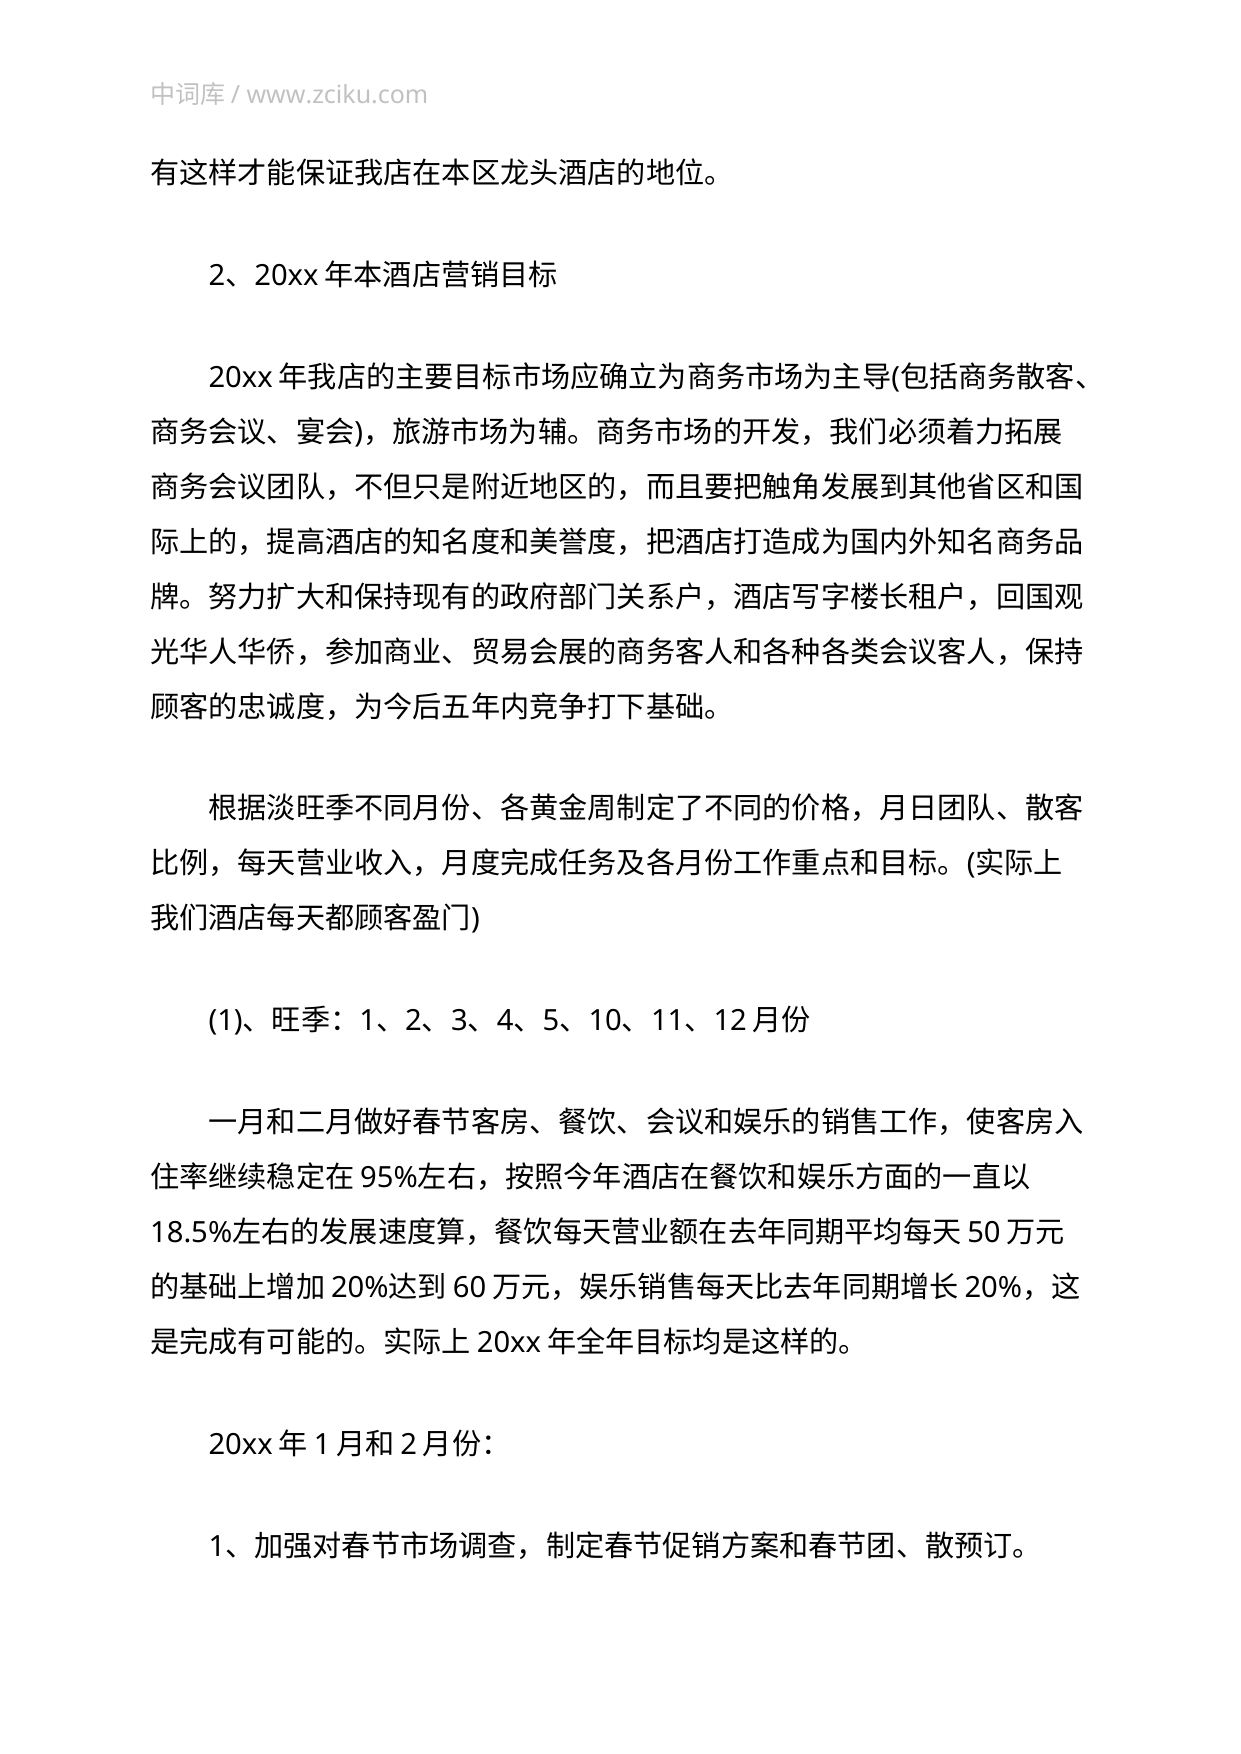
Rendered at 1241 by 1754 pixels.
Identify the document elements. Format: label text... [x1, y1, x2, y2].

text 20xx年1月和2月份： [150, 1421, 1090, 1463]
text 根据淡旺季不同月份、各黄金周制定了不同的价格，月日团队、散客比例，每天营业收入，月度完成任务及各月份工作重点和目标。(实际上我们酒店每天都顾客盈门) [150, 785, 1090, 937]
text (1)、旺季：1、2、3、4、5、10、11、12月份 [150, 997, 1090, 1039]
text 一月和二月做好春节客房、餐饮、会议和娱乐的销售工作，使客房入住率继续稳定在95%左右，按照今年酒店在餐饮和娱乐方面的一直以18.5%左右的发展速度算，餐饮每天营业额在去年同期平均每天50万元的基础上增加20%达到60万元，娱乐销售每天比去年同期增长20%，这是完成有可能的。实际上20xx年全年目标均是这样的。 [150, 1099, 1090, 1361]
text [150, 150, 1090, 192]
text 2、20xx年本酒店营销目标 [150, 252, 1090, 294]
text 1、加强对春节市场调查，制定春节促销方案和春节团、散预订。 [150, 1523, 1090, 1565]
text 20xx年我店的主要目标市场应确立为商务市场为主导(包括商务散客、商务会议、宴会)，旅游市场为辅。商务市场的开发，我们必须着力拓展商务会议团队，不但只是附近地区的，而且要把触角发展到其他省区和国际上的，提高酒店的知名度和美誉度，把酒店打造成为国内外知名商务品牌。努力扩大和保持现有的政府部门关系户，酒店写字楼长租户，回国观光华人华侨，参加商业、贸易会展的商务客人和各种各类会议客人，保持顾客的忠诚度，为今后五年内竞争打下基础。 [150, 354, 1090, 726]
